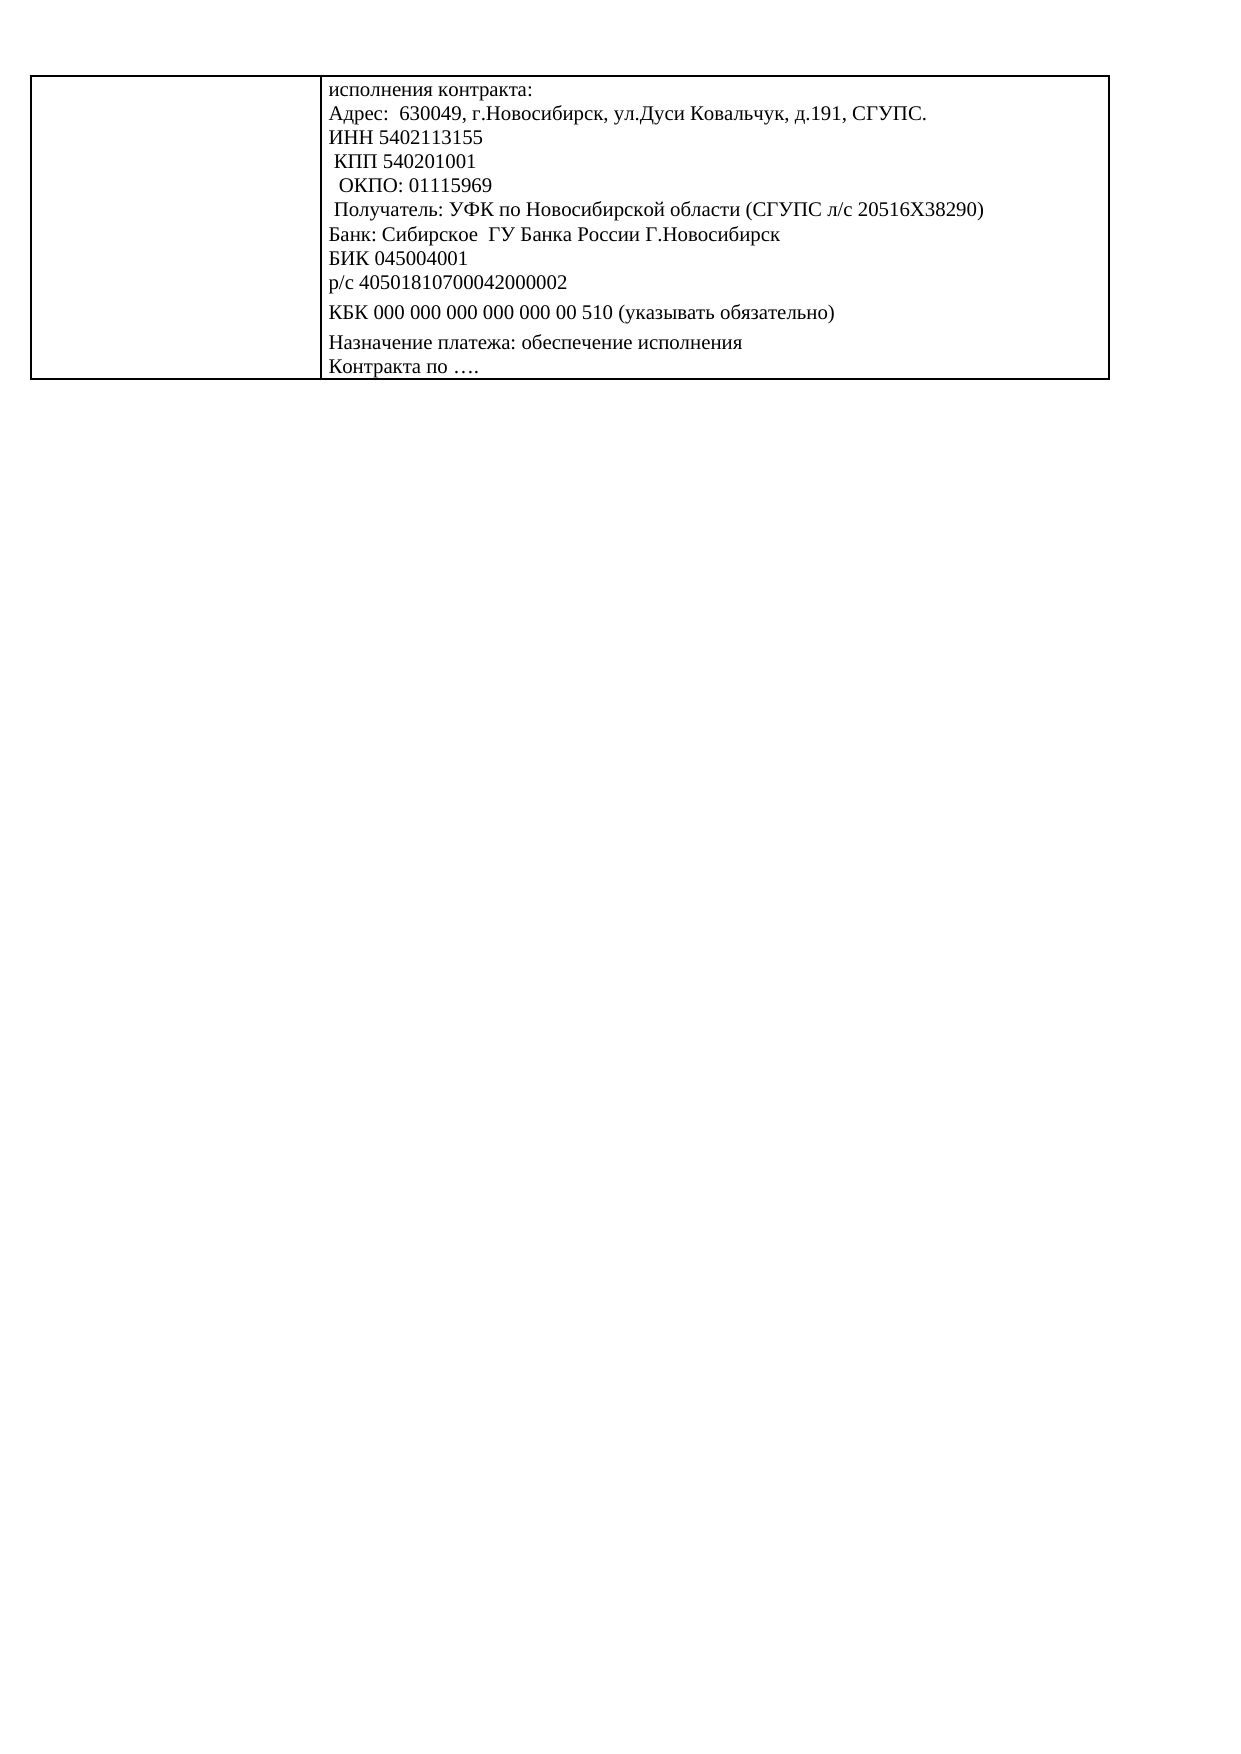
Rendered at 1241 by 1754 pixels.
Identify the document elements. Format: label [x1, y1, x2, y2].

table_cell [322, 77, 1108, 378]
table_cell [32, 77, 320, 378]
